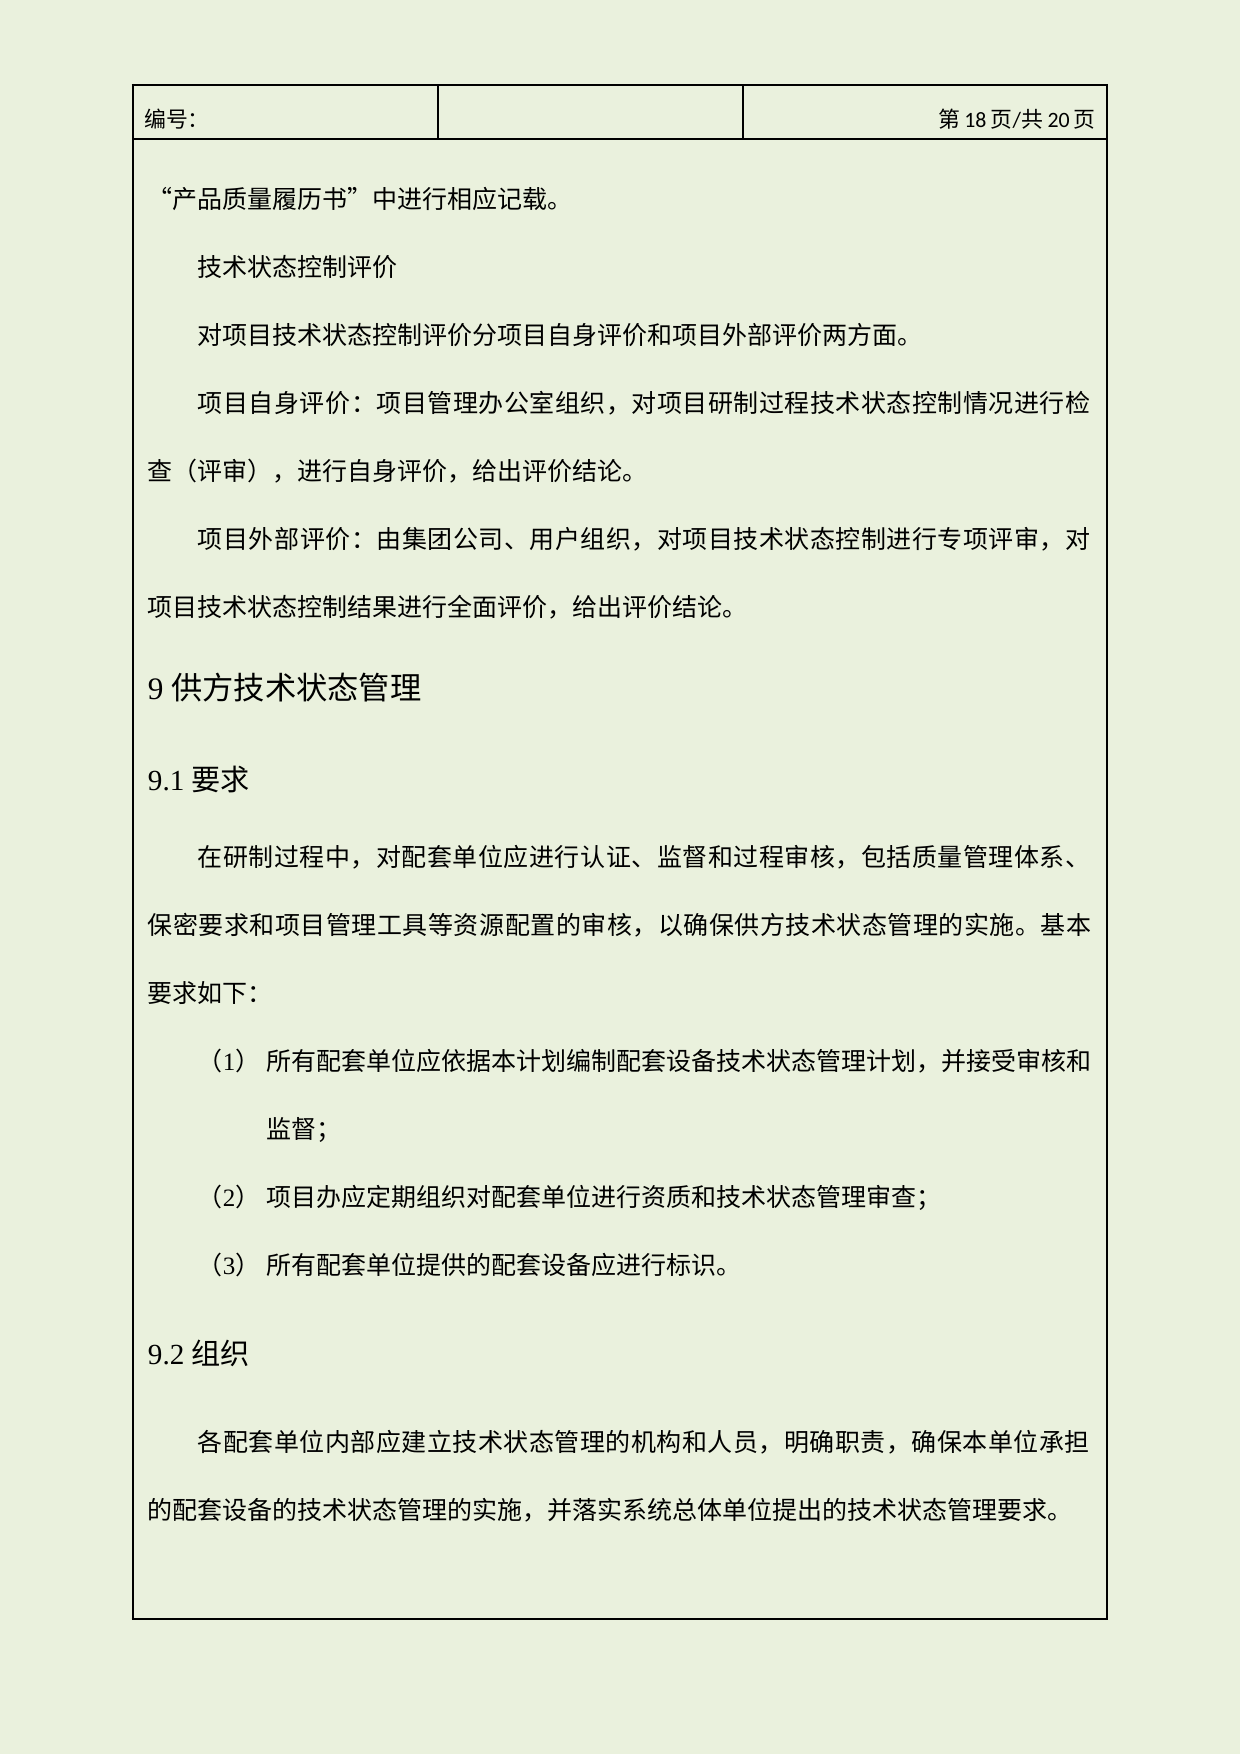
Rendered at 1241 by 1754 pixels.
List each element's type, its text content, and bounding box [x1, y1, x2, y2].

subtitle 组织 [148, 1318, 1092, 1386]
text 对项目技术状态控制评价分项目自身评价和项目外部评价两方面。 [148, 300, 1092, 368]
list 所有配套单位应依据本计划编制配套设备技术状态管理计划，并接受审核和监督； [198, 1026, 1092, 1161]
text 项目外部评价：由集团公司、用户组织，对项目技术状态控制进行专项评审，对项目技术状态控制结果进行全面评价，给出评价结论。 [148, 503, 1092, 639]
subtitle 供方技术状态管理 [148, 652, 1092, 720]
list 项目办应定期组织对配套单位进行资质和技术状态管理审查； [198, 1161, 1092, 1229]
subtitle 要求 [148, 743, 1092, 811]
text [148, 164, 1092, 232]
text 在研制过程中，对配套单位应进行认证、监督和过程审核，包括质量管理体系、保密要求和项目管理工具等资源配置的审核，以确保供方技术状态管理的实施。基本要求如下： [148, 822, 1092, 1026]
text 技术状态控制评价 [148, 232, 1092, 300]
list 所有配套单位提供的配套设备应进行标识。 [198, 1229, 1092, 1297]
text 各配套单位内部应建立技术状态管理的机构和人员，明确职责，确保本单位承担的配套设备的技术状态管理的实施，并落实系统总体单位提出的技术状态管理要求。 [148, 1407, 1092, 1543]
text 项目自身评价：项目管理办公室组织，对项目研制过程技术状态控制情况进行检查（评审），进行自身评价，给出评价结论。 [148, 368, 1092, 503]
